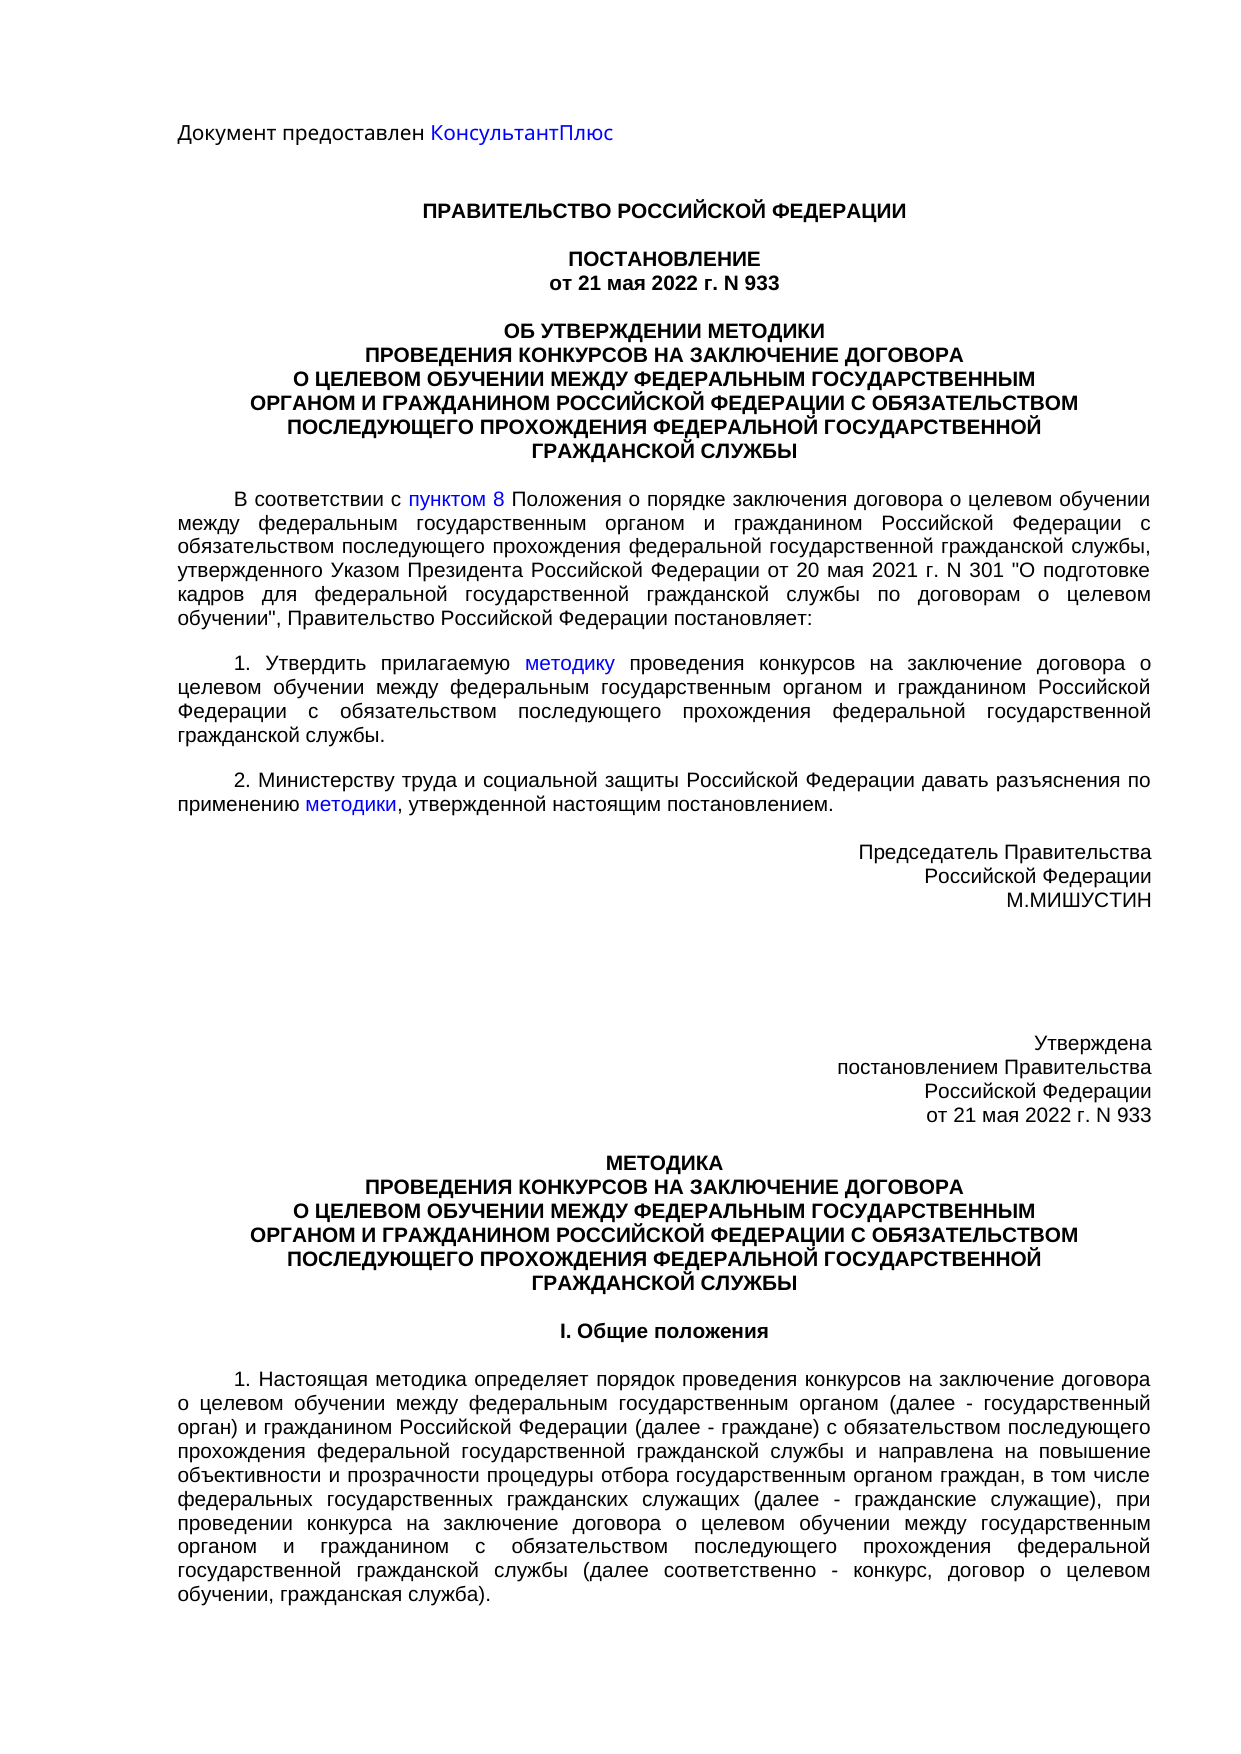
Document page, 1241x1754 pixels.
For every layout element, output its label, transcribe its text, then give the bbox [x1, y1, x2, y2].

title ОБ УТВЕРЖДЕНИИ МЕТОДИКИ [177, 319, 1152, 343]
title ОРГАНОМ И ГРАЖДАНИНОМ РОССИЙСКОЙ ФЕДЕРАЦИИ С ОБЯЗАТЕЛЬСТВОМ [177, 391, 1152, 414]
text 2. Министерству труда и социальной защиты Российской Федерации давать разъяснения по применению методики, утвержденной настоящим постановлением. [177, 768, 1152, 816]
text Российской Федерации [177, 863, 1152, 887]
title ОРГАНОМ И ГРАЖДАНИНОМ РОССИЙСКОЙ ФЕДЕРАЦИИ С ОБЯЗАТЕЛЬСТВОМ [177, 1223, 1152, 1247]
text 1. Утвердить прилагаемую методику проведения конкурсов на заключение договора о целевом обучении между федеральным государственным органом и гражданином Российской Федерации с обязательством последующего прохождения федеральной государственной гражданской службы. [177, 651, 1152, 747]
title О ЦЕЛЕВОМ ОБУЧЕНИИ МЕЖДУ ФЕДЕРАЛЬНЫМ ГОСУДАРСТВЕННЫМ [177, 367, 1152, 391]
title I. Общие положения [177, 1319, 1152, 1343]
title МЕТОДИКА [177, 1151, 1152, 1175]
title ПРАВИТЕЛЬСТВО РОССИЙСКОЙ ФЕДЕРАЦИИ [177, 199, 1152, 223]
title ПОСЛЕДУЮЩЕГО ПРОХОЖДЕНИЯ ФЕДЕРАЛЬНОЙ ГОСУДАРСТВЕННОЙ [177, 1247, 1152, 1271]
title ПОСЛЕДУЮЩЕГО ПРОХОЖДЕНИЯ ФЕДЕРАЛЬНОЙ ГОСУДАРСТВЕННОЙ [177, 414, 1152, 438]
title ГРАЖДАНСКОЙ СЛУЖБЫ [177, 1271, 1152, 1295]
text Председатель Правительства [177, 839, 1152, 863]
text Утверждена [177, 1031, 1152, 1055]
title Документ предоставлен КонсультантПлюс [177, 118, 1152, 175]
title ГРАЖДАНСКОЙ СЛУЖБЫ [177, 438, 1152, 462]
title О ЦЕЛЕВОМ ОБУЧЕНИИ МЕЖДУ ФЕДЕРАЛЬНЫМ ГОСУДАРСТВЕННЫМ [177, 1199, 1152, 1223]
text В соответствии с пунктом 8 Положения о порядке заключения договора о целевом обучении между федеральным государственным органом и гражданином Российской Федерации с обязательством последующего прохождения федеральной государственной гражданской службы, утвержденного Указом Президента Российской Федерации от 20 мая 2021 г. N 301 "О подготовке кадров для федеральной государственной гражданской службы по договорам о целевом обучении", Правительство Российской Федерации постановляет: [177, 486, 1152, 630]
title ПОСТАНОВЛЕНИЕ [177, 247, 1152, 271]
title ПРОВЕДЕНИЯ КОНКУРСОВ НА ЗАКЛЮЧЕНИЕ ДОГОВОРА [177, 343, 1152, 367]
text от 21 мая 2022 г. N 933 [177, 1103, 1152, 1127]
title ПРОВЕДЕНИЯ КОНКУРСОВ НА ЗАКЛЮЧЕНИЕ ДОГОВОРА [177, 1175, 1152, 1199]
title от 21 мая 2022 г. N 933 [177, 271, 1152, 295]
text Российской Федерации [177, 1079, 1152, 1103]
text 1. Настоящая методика определяет порядок проведения конкурсов на заключение договора о целевом обучении между федеральным государственным органом (далее - государственный орган) и гражданином Российской Федерации (далее - граждане) с обязательством последующего прохождения федеральной государственной гражданской службы и направлена на повышение объективности и прозрачности процедуры отбора государственным органом граждан, в том числе федеральных государственных гражданских служащих (далее - гражданские служащие), при проведении конкурса на заключение договора о целевом обучении между государственным органом и гражданином с обязательством последующего прохождения федеральной государственной гражданской службы (далее соответственно - конкурс, договор о целевом обучении, гражданская служба). [177, 1367, 1152, 1606]
text постановлением Правительства [177, 1055, 1152, 1079]
text М.МИШУСТИН [177, 887, 1152, 911]
